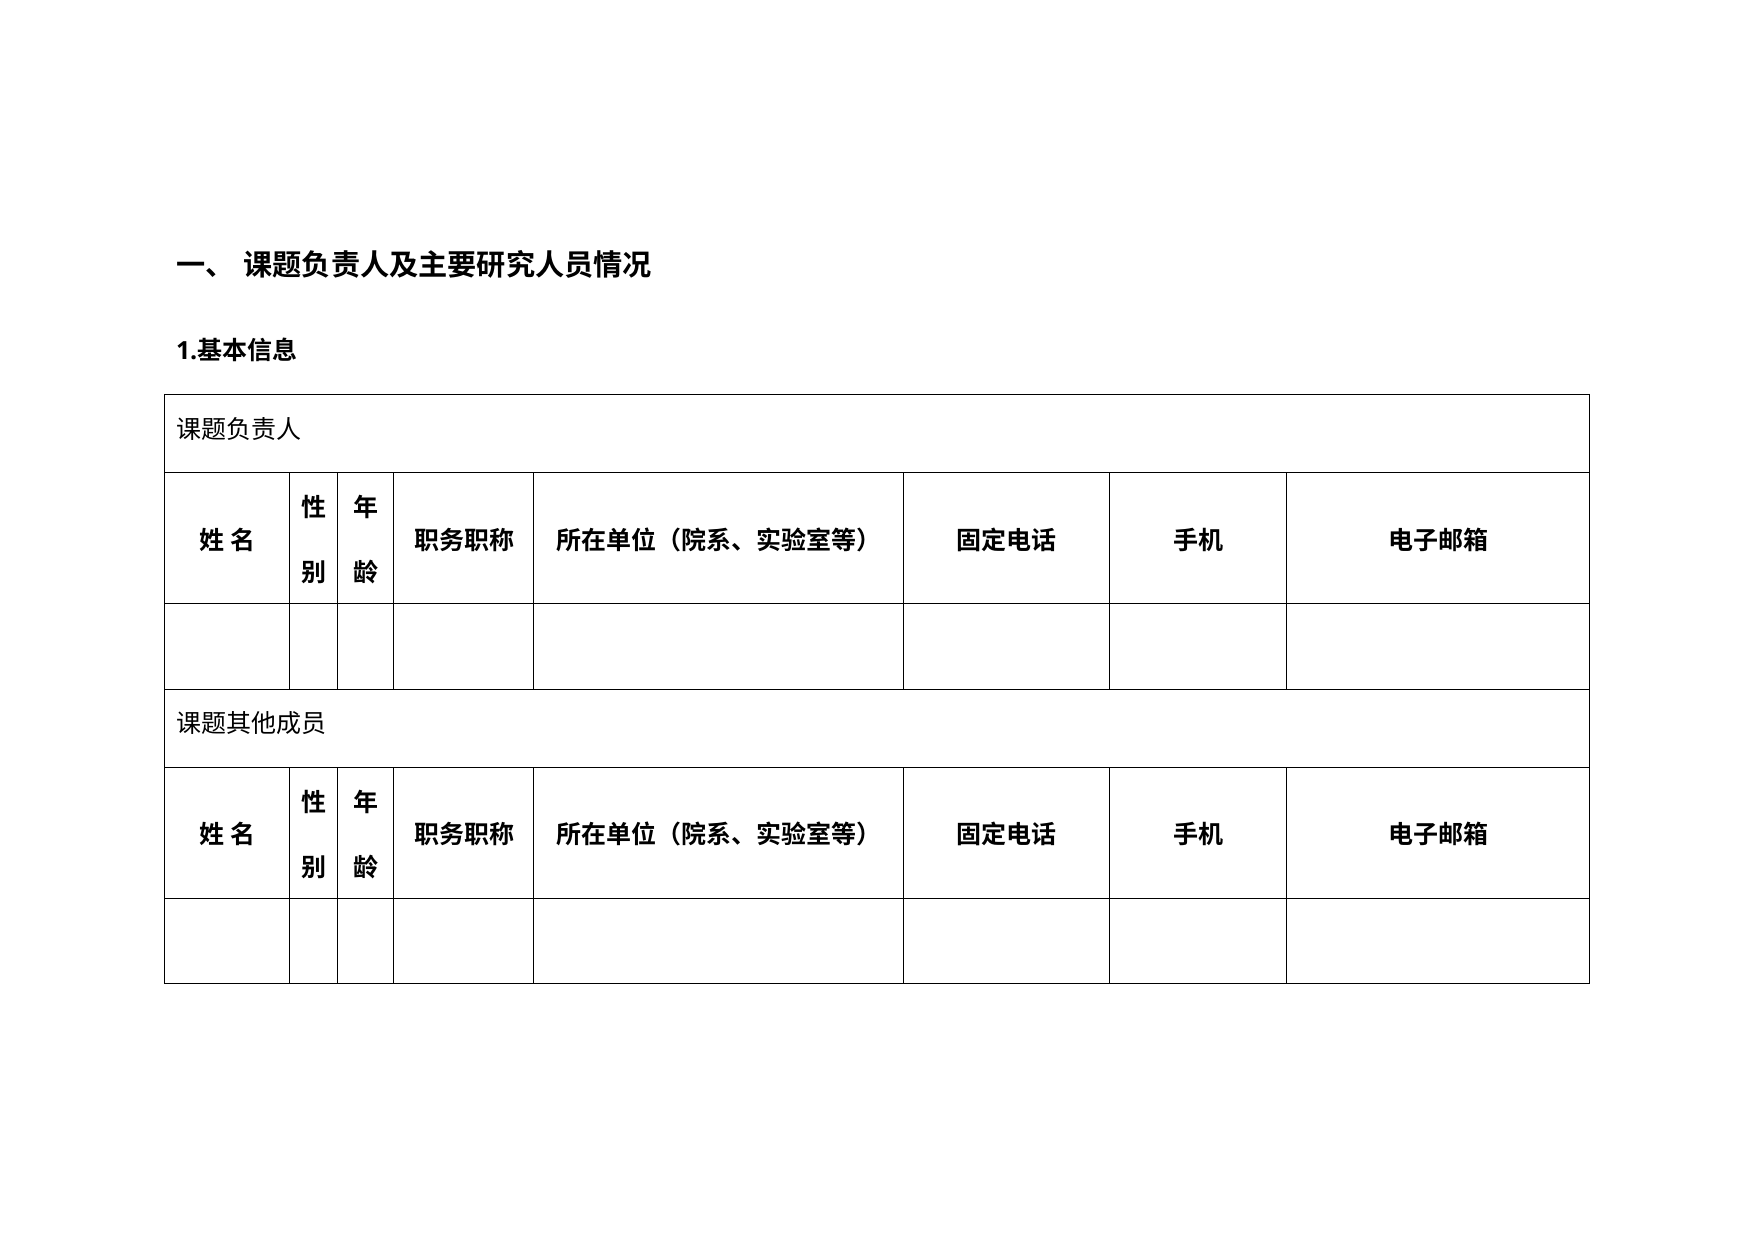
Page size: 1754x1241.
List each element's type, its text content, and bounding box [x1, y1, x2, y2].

table_cell [165, 899, 289, 983]
table_cell 电子邮箱 [1287, 473, 1589, 603]
table_cell [534, 604, 903, 688]
table_cell [290, 899, 337, 983]
table_cell [165, 604, 289, 688]
table_cell [394, 899, 533, 983]
table_cell 性别 [290, 768, 337, 898]
table_cell [338, 604, 393, 688]
table_cell [338, 899, 393, 983]
table_cell 姓 名 [165, 473, 289, 603]
table_cell 固定电话 [904, 473, 1109, 603]
table_cell 课题其他成员 [165, 690, 1589, 767]
table_cell 所在单位（院系、实验室等） [534, 473, 903, 603]
table_cell 年龄 [338, 768, 393, 898]
table_cell 手机 [1110, 473, 1286, 603]
table_cell 职务职称 [394, 768, 533, 898]
table_cell [1110, 604, 1286, 688]
table_cell 手机 [1110, 768, 1286, 898]
table_cell [1110, 899, 1286, 983]
table_cell 性别 [290, 473, 337, 603]
table_cell [290, 604, 337, 688]
table_cell [904, 604, 1109, 688]
table_cell 姓 名 [165, 768, 289, 898]
table_cell 电子邮箱 [1287, 768, 1589, 898]
table_cell [394, 604, 533, 688]
table_cell [1287, 604, 1589, 688]
table_cell [904, 899, 1109, 983]
table_cell [1287, 899, 1589, 983]
table_cell 课题负责人 [165, 395, 1589, 472]
table_cell 职务职称 [394, 473, 533, 603]
table_cell 年龄 [338, 473, 393, 603]
table_cell [534, 899, 903, 983]
table_cell 所在单位（院系、实验室等） [534, 768, 903, 898]
table_cell 固定电话 [904, 768, 1109, 898]
table_header 课题负责人及主要研究人员情况 1.基本信息 [165, 230, 1589, 394]
